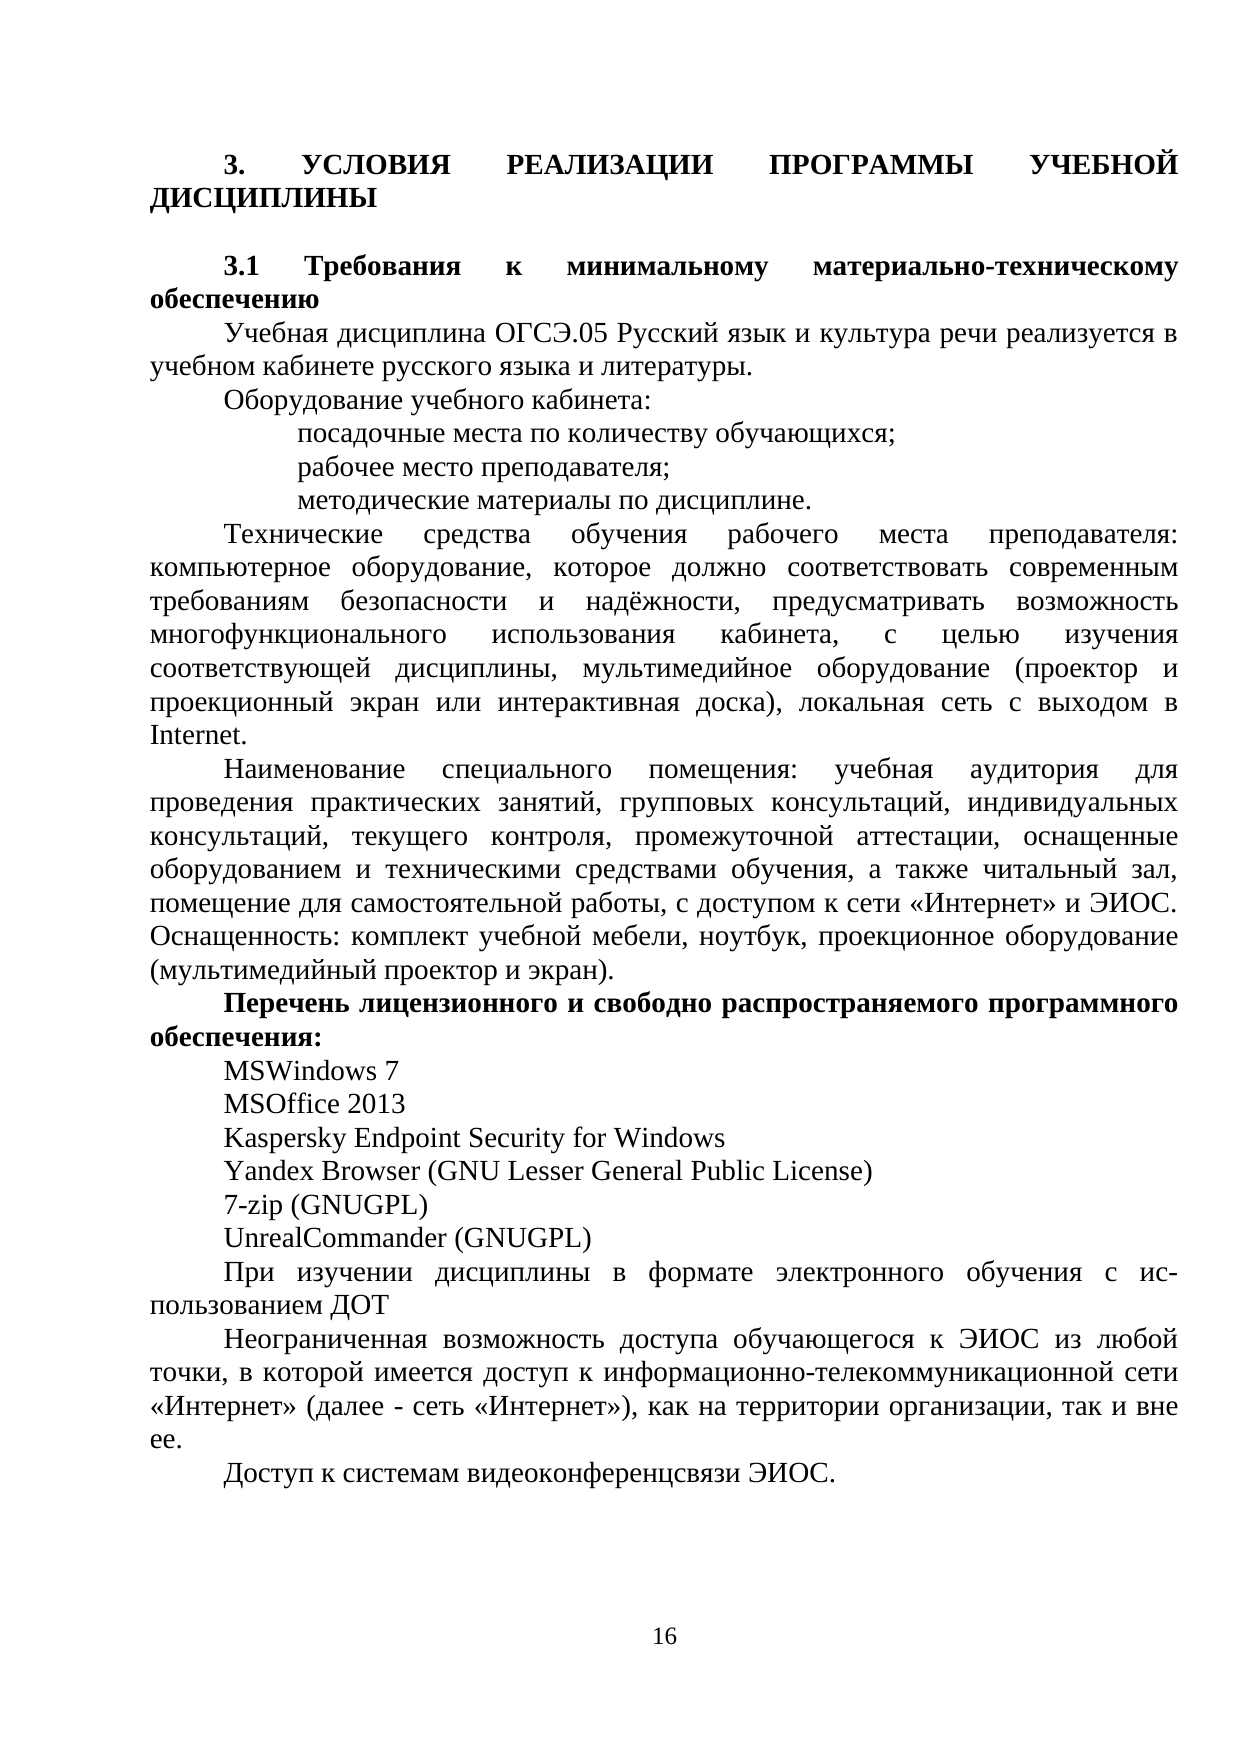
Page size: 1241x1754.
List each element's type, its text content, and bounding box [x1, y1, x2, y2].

text посадочные места по количеству обучающихся; [149, 415, 1179, 449]
text Неограниченная возможность доступа обучающегося к ЭИОС из любой точки, в которой имеется доступ к информационно-телекоммуникационной сети «Интернет» (далее - сеть «Интернет»), как на территории организации, так и вне ее. [149, 1321, 1179, 1455]
text 3. УСЛОВИЯ РЕАЛИЗАЦИИ ПРОГРАММЫ УЧЕБНОЙ ДИСЦИПЛИНЫ [149, 147, 1179, 214]
text рабочее место преподавателя; [149, 449, 1179, 482]
text Учебная дисциплина ОГСЭ.05 Русский язык и культура речи реализуется в учебном кабинете русского языка и литературы. [149, 315, 1179, 382]
text Kaspersky Endpoint Security for Windows [149, 1120, 1179, 1153]
text Доступ к системам видеоконференцсвязи ЭИОС. [149, 1455, 1179, 1489]
text Технические средства обучения рабочего места преподавателя: компьютерное оборудование, которое должно соответствовать современным требованиям безопасности и надёжности, предусматривать возможность многофункционального использования кабинета, с целью изучения соответствующей дисциплины, мультимедийное оборудование (проектор и проекционный экран или интерактивная доска), локальная сеть с выходом в Internet. [149, 516, 1179, 751]
text Оборудование учебного кабинета: [149, 382, 1179, 415]
text Наименование специального помещения: учебная аудитория для проведения практических занятий, групповых консультаций, индивидуальных консультаций, текущего контроля, промежуточной аттестации, оснащенные оборудованием и техническими средствами обучения, а также читальный зал, помещение для самостоятельной работы, с доступом к сети «Интернет» и ЭИОС. Оснащенность: комплект учебной мебели, ноутбук, проекционное оборудование (мультимедийный проектор и экран). [149, 751, 1179, 986]
text MSOffice 2013 [149, 1086, 1179, 1120]
text методические материалы по дисциплине. [149, 482, 1179, 516]
text При изучении дисциплины в формате электронного обучения с ис-пользованием ДОТ [149, 1254, 1179, 1321]
text 7-zip (GNUGPL) [149, 1187, 1179, 1220]
text 3.1 Требования к минимальному материально-техническому обеспечению [149, 248, 1179, 315]
text UnrealCommander (GNUGPL) [149, 1220, 1179, 1254]
text Перечень лицензионного и свободно распространяемого программного обеспечения: [149, 986, 1179, 1053]
text Yandex Browser (GNU Lesser General Public License) [149, 1153, 1179, 1187]
text MSWindows 7 [149, 1053, 1179, 1086]
